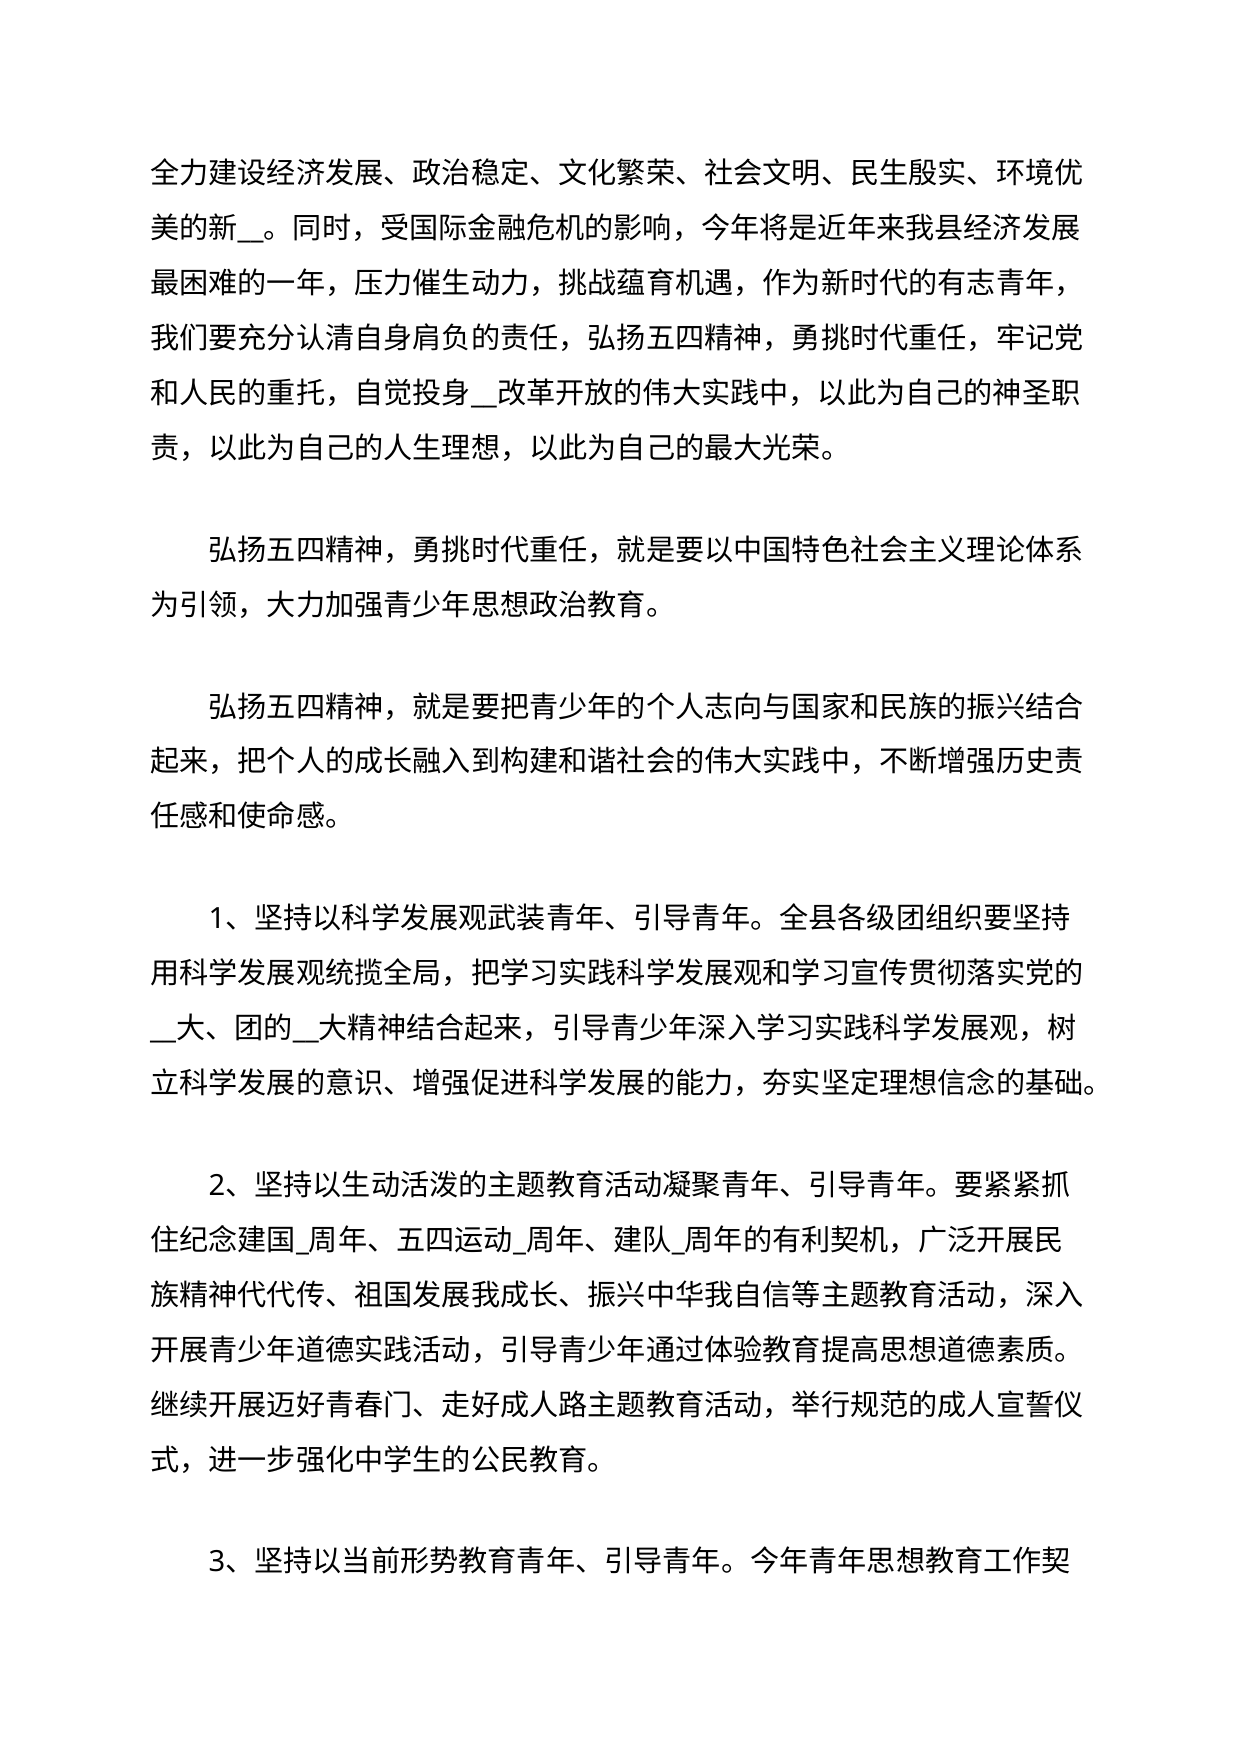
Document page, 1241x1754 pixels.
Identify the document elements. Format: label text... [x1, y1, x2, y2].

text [150, 1538, 1090, 1580]
text 弘扬五四精神，就是要把青少年的个人志向与国家和民族的振兴结合起来，把个人的成长融入到构建和谐社会的伟大实践中，不断增强历史责任感和使命感。 [150, 683, 1090, 835]
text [150, 150, 1090, 467]
text 2、坚持以生动活泼的主题教育活动凝聚青年、引导青年。要紧紧抓住纪念建国_周年、五四运动_周年、建队_周年的有利契机，广泛开展民族精神代代传、祖国发展我成长、振兴中华我自信等主题教育活动，深入开展青少年道德实践活动，引导青少年通过体验教育提高思想道德素质。继续开展迈好青春门、走好成人路主题教育活动，举行规范的成人宣誓仪式，进一步强化中学生的公民教育。 [150, 1161, 1090, 1478]
text 弘扬五四精神，勇挑时代重任，就是要以中国特色社会主义理论体系为引领，大力加强青少年思想政治教育。 [150, 526, 1090, 624]
text 1、坚持以科学发展观武装青年、引导青年。全县各级团组织要坚持用科学发展观统揽全局，把学习实践科学发展观和学习宣传贯彻落实党的__大、团的__大精神结合起来，引导青少年深入学习实践科学发展观，树立科学发展的意识、增强促进科学发展的能力，夯实坚定理想信念的基础。 [150, 895, 1090, 1102]
